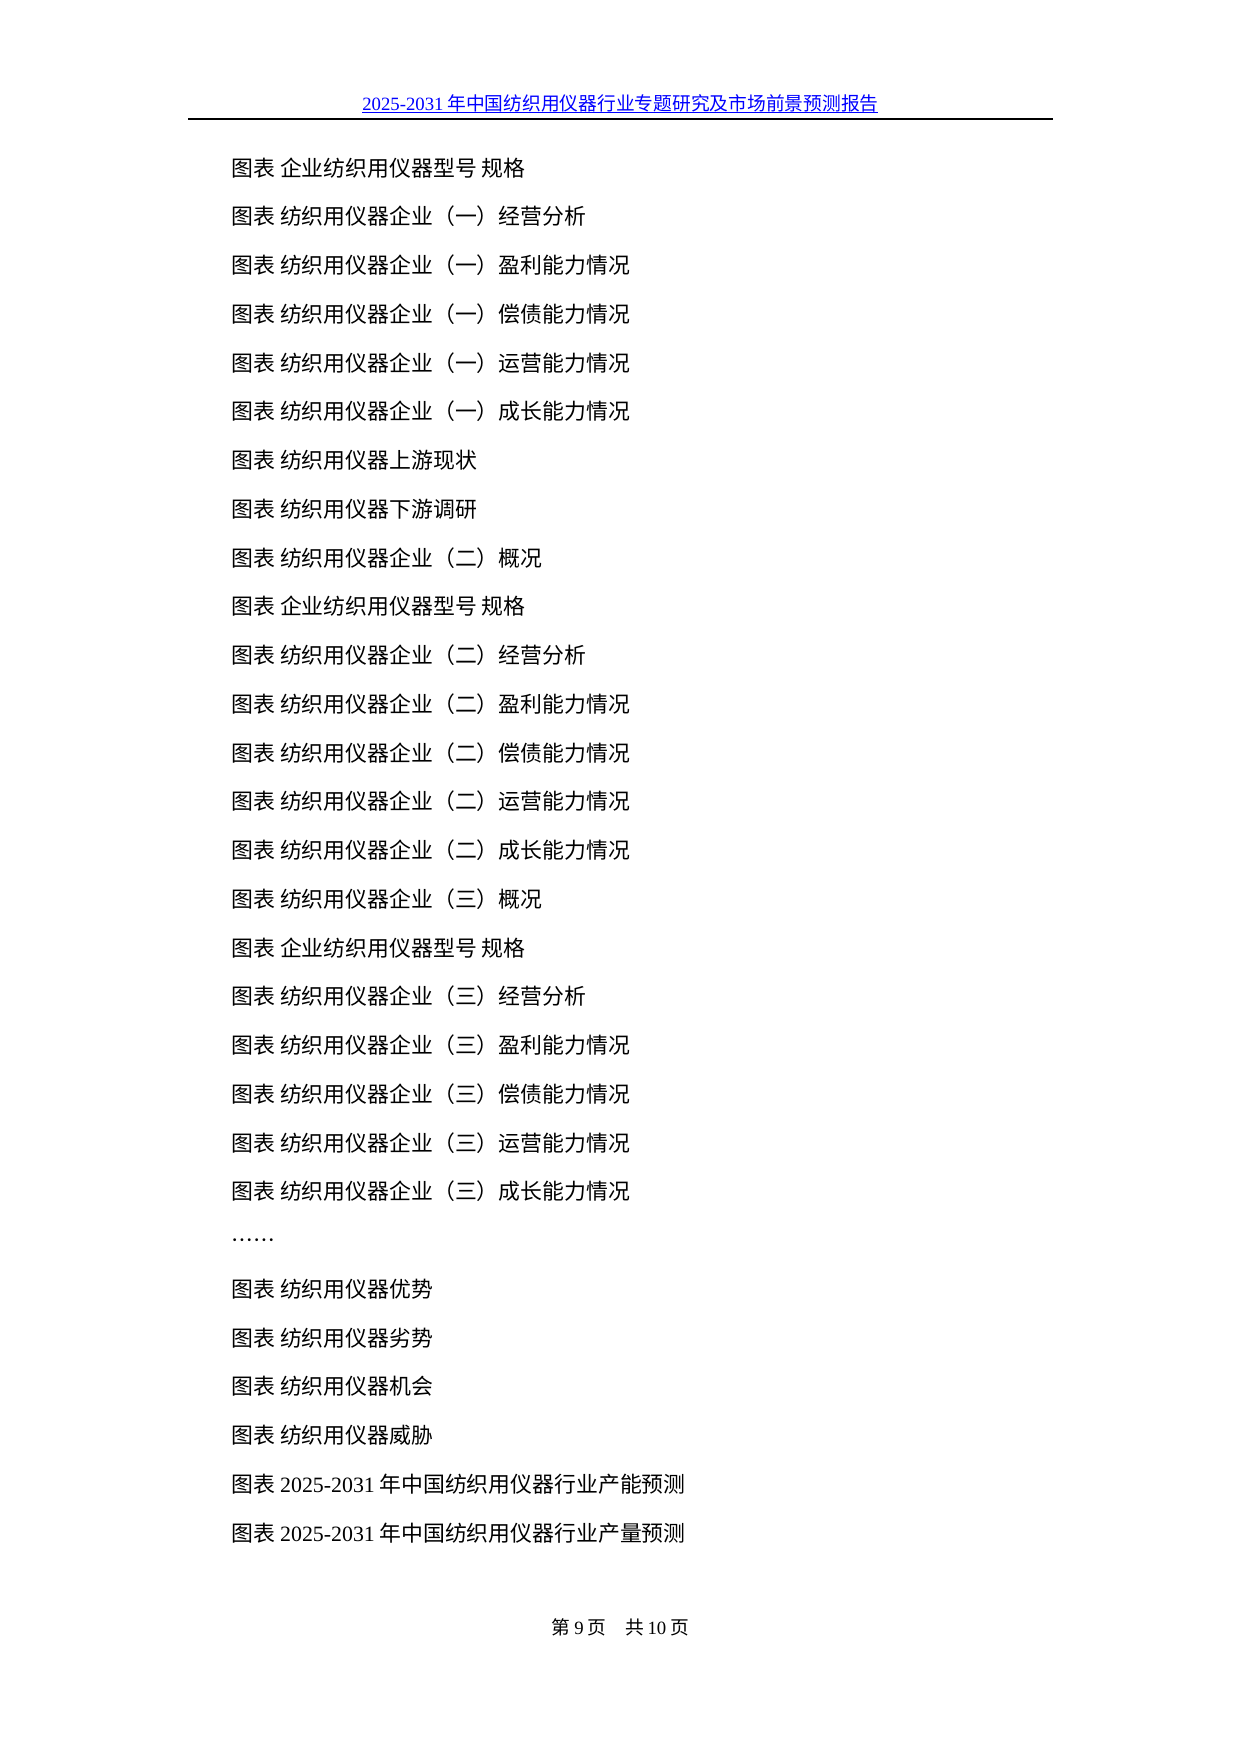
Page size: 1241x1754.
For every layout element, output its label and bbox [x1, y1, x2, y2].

text [187, 150, 1053, 1548]
